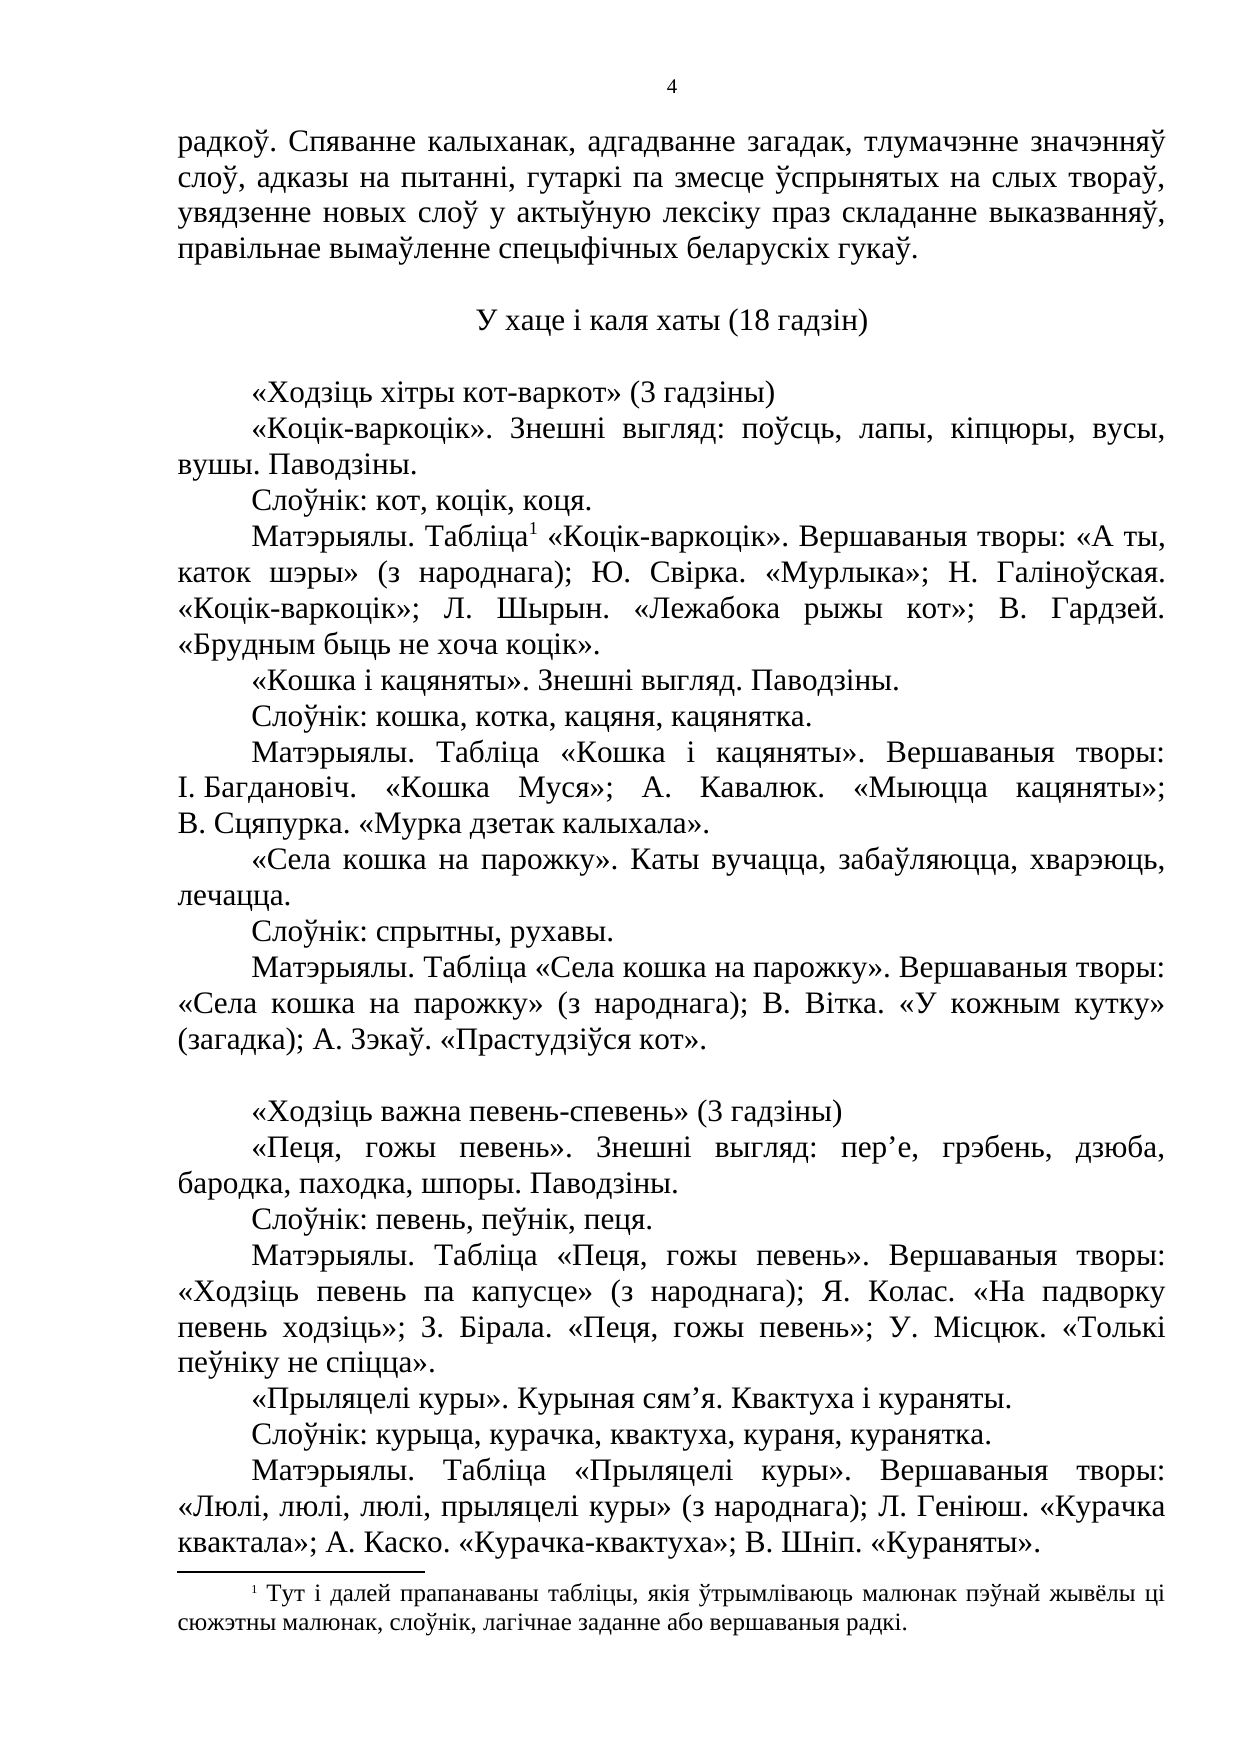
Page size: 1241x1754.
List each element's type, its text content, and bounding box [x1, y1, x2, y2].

text «Села кошка на парожку». Каты вучацца, забаўляюцца, хварэюць, лечацца. [177, 841, 1167, 912]
text Матэрыялы. Табліца «Села кошка на парожку». Вершаваныя творы: «Села кошка на парожку» (з народнага); В. Вітка. «У кожным кутку» (загадка); А. Зэкаў. «Прастудзіўся кот». [177, 948, 1167, 1056]
text «Кошка і кацяняты». Знешні выгляд. Паводзіны. [177, 661, 1167, 697]
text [177, 122, 1167, 266]
text Слоўнік: кот, коцік, коця. [177, 481, 1167, 517]
text Слоўнік: курыца, курачка, квактуха, кураня, куранятка. [177, 1416, 1167, 1452]
text «Ходзіць хітры кот-варкот» (3 гадзіны) [177, 373, 1167, 409]
text Матэрыялы. Табліца «Пеця, гожы певень». Вершаваныя творы: «Ходзіць певень па капусце» (з народнага); Я. Колас. «На падворку певень ходзіць»; З. Бірала. «Пеця, гожы певень»; У. Місцюк. «Толькі пеўніку не спіцца». [177, 1236, 1167, 1380]
text «Ходзіць важна певень-спевень» (3 гадзіны) [177, 1092, 1167, 1128]
text Матэрыялы. Табліца «Прыляцелі куры». Вершаваныя творы: «Люлі, люлі, люлі, прыляцелі куры» (з народнага); Л. Геніюш. «Курачка квактала»; А. Каско. «Курачка-квактуха»; В. Шніп. «Кураняты». [177, 1452, 1167, 1559]
text Слоўнік: спрытны, рухавы. [177, 912, 1167, 948]
text «Пеця, гожы певень». Знешні выгляд: пер’е, грэбень, дзюба, бародка, паходка, шпоры. Паводзіны. [177, 1128, 1167, 1200]
text «Коцік-варкоцік». Знешні выгляд: поўсць, лапы, кіпцюры, вусы, вушы. Паводзіны. [177, 409, 1167, 481]
text Слоўнік: певень, пеўнік, пеця. [177, 1200, 1167, 1236]
text Слоўнік: кошка, котка, кацяня, кацянятка. [177, 697, 1167, 733]
text У хаце і каля хаты (18 гадзін) [177, 302, 1167, 337]
text Матэрыялы. Табліца «Коцік-варкоцік». Вершаваныя творы: «А ты, каток шэры» (з народнага); Ю. Свірка. «Мурлыка»; Н. Галіноўская. «Коцік-варкоцік»; Л. Шырын. «Лежабока рыжы кот»; В. Гардзей. «Брудным быць не хоча коцік». [177, 517, 1167, 661]
text «Прыляцелі куры». Курыная сям’я. Квактуха і кураняты. [177, 1380, 1167, 1416]
text Матэрыялы. Табліца «Кошка і кацяняты». Вершаваныя творы: І. Багдановіч. «Кошка Муся»; А. Кавалюк. «Мыюцца кацяняты»; В. Сцяпурка. «Мурка дзетак калыхала». [177, 733, 1167, 841]
